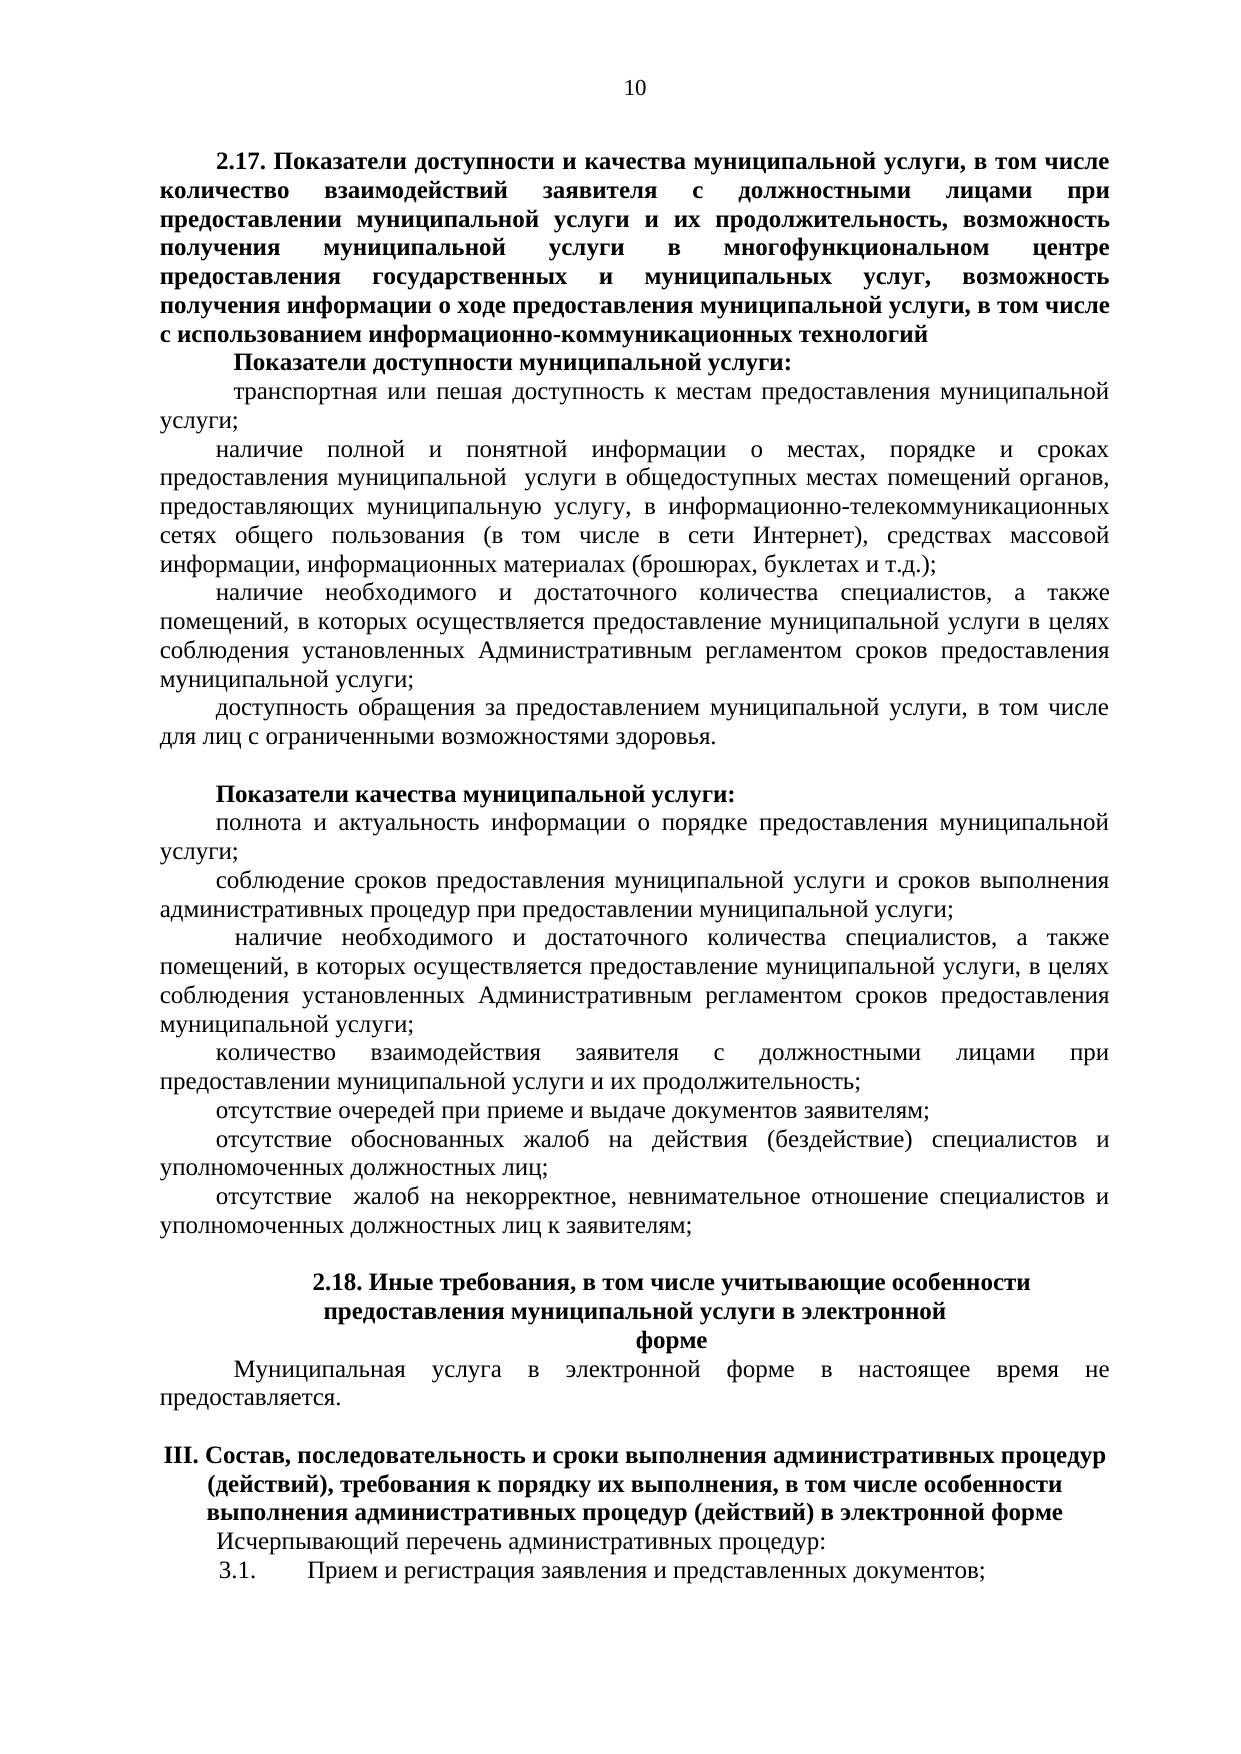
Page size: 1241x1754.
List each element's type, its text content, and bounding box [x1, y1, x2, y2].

text полнота и актуальность информации о порядке предоставления муниципальной услуги; [159, 807, 1110, 865]
text отсутствие обоснованных жалоб на действия (бездействие) специалистов и уполномоченных должностных лиц; [159, 1124, 1110, 1181]
text Показатели доступности муниципальной услуги: [159, 347, 1110, 376]
text Показатели качества муниципальной услуги: [159, 779, 1110, 807]
text отсутствие жалоб на некорректное, невнимательное отношение специалистов и уполномоченных должностных лиц к заявителям; [159, 1181, 1110, 1239]
text отсутствие очередей при приеме и выдаче документов заявителям; [159, 1095, 1110, 1124]
text соблюдение сроков предоставления муниципальной услуги и сроков выполнения административных процедур при предоставлении муниципальной услуги; [159, 865, 1110, 922]
text III. Состав, последовательность и сроки выполнения административных процедур (действий), требования к порядку их выполнения, в том числе особенности выполнения административных процедур (действий) в электронной форме [159, 1440, 1110, 1526]
text Исчерпывающий перечень административных процедур: [159, 1526, 1110, 1555]
text транспортная или пешая доступность к местам предоставления муниципальной услуги; [159, 376, 1110, 434]
list Прием и регистрация заявления и представленных документов; [159, 1555, 1110, 1584]
text форме [159, 1325, 1110, 1354]
text наличие полной и понятной информации о местах, порядке и сроках предоставления муниципальной услуги в общедоступных местах помещений органов, предоставляющих муниципальную услугу, в информационно-телекоммуникационных сетях общего пользования (в том числе в сети Интернет), средствах массовой информации, информационных материалах (брошюрах, буклетах и т.д.); [159, 434, 1110, 577]
text Муниципальная услуга в электронной форме в настоящее время не предоставляется. [159, 1354, 1110, 1411]
text доступность обращения за предоставлением муниципальной услуги, в том числе для лиц с ограниченными возможностями здоровья. [159, 692, 1110, 750]
text количество взаимодействия заявителя с должностными лицами при предоставлении муниципальной услуги и их продолжительность; [159, 1037, 1110, 1095]
text наличие необходимого и достаточного количества специалистов, а также помещений, в которых осуществляется предоставление муниципальной услуги, в целях соблюдения установленных Административным регламентом сроков предоставления муниципальной услуги; [159, 922, 1110, 1037]
text 2.17. Показатели доступности и качества муниципальной услуги, в том числе количество взаимодействий заявителя с должностными лицами при предоставлении муниципальной услуги и их продолжительность, возможность получения муниципальной услуги в многофункциональном центре предоставления государственных и муниципальных услуг, возможность получения информации о ходе предоставления муниципальной услуги, в том числе с использованием информационно-коммуникационных технологий [159, 146, 1110, 347]
text наличие необходимого и достаточного количества специалистов, а также помещений, в которых осуществляется предоставление муниципальной услуги в целях соблюдения установленных Административным регламентом сроков предоставления муниципальной услуги; [159, 577, 1110, 692]
text 2.18. Иные требования, в том числе учитывающие особенности предоставления муниципальной услуги в электронной [159, 1267, 1110, 1325]
